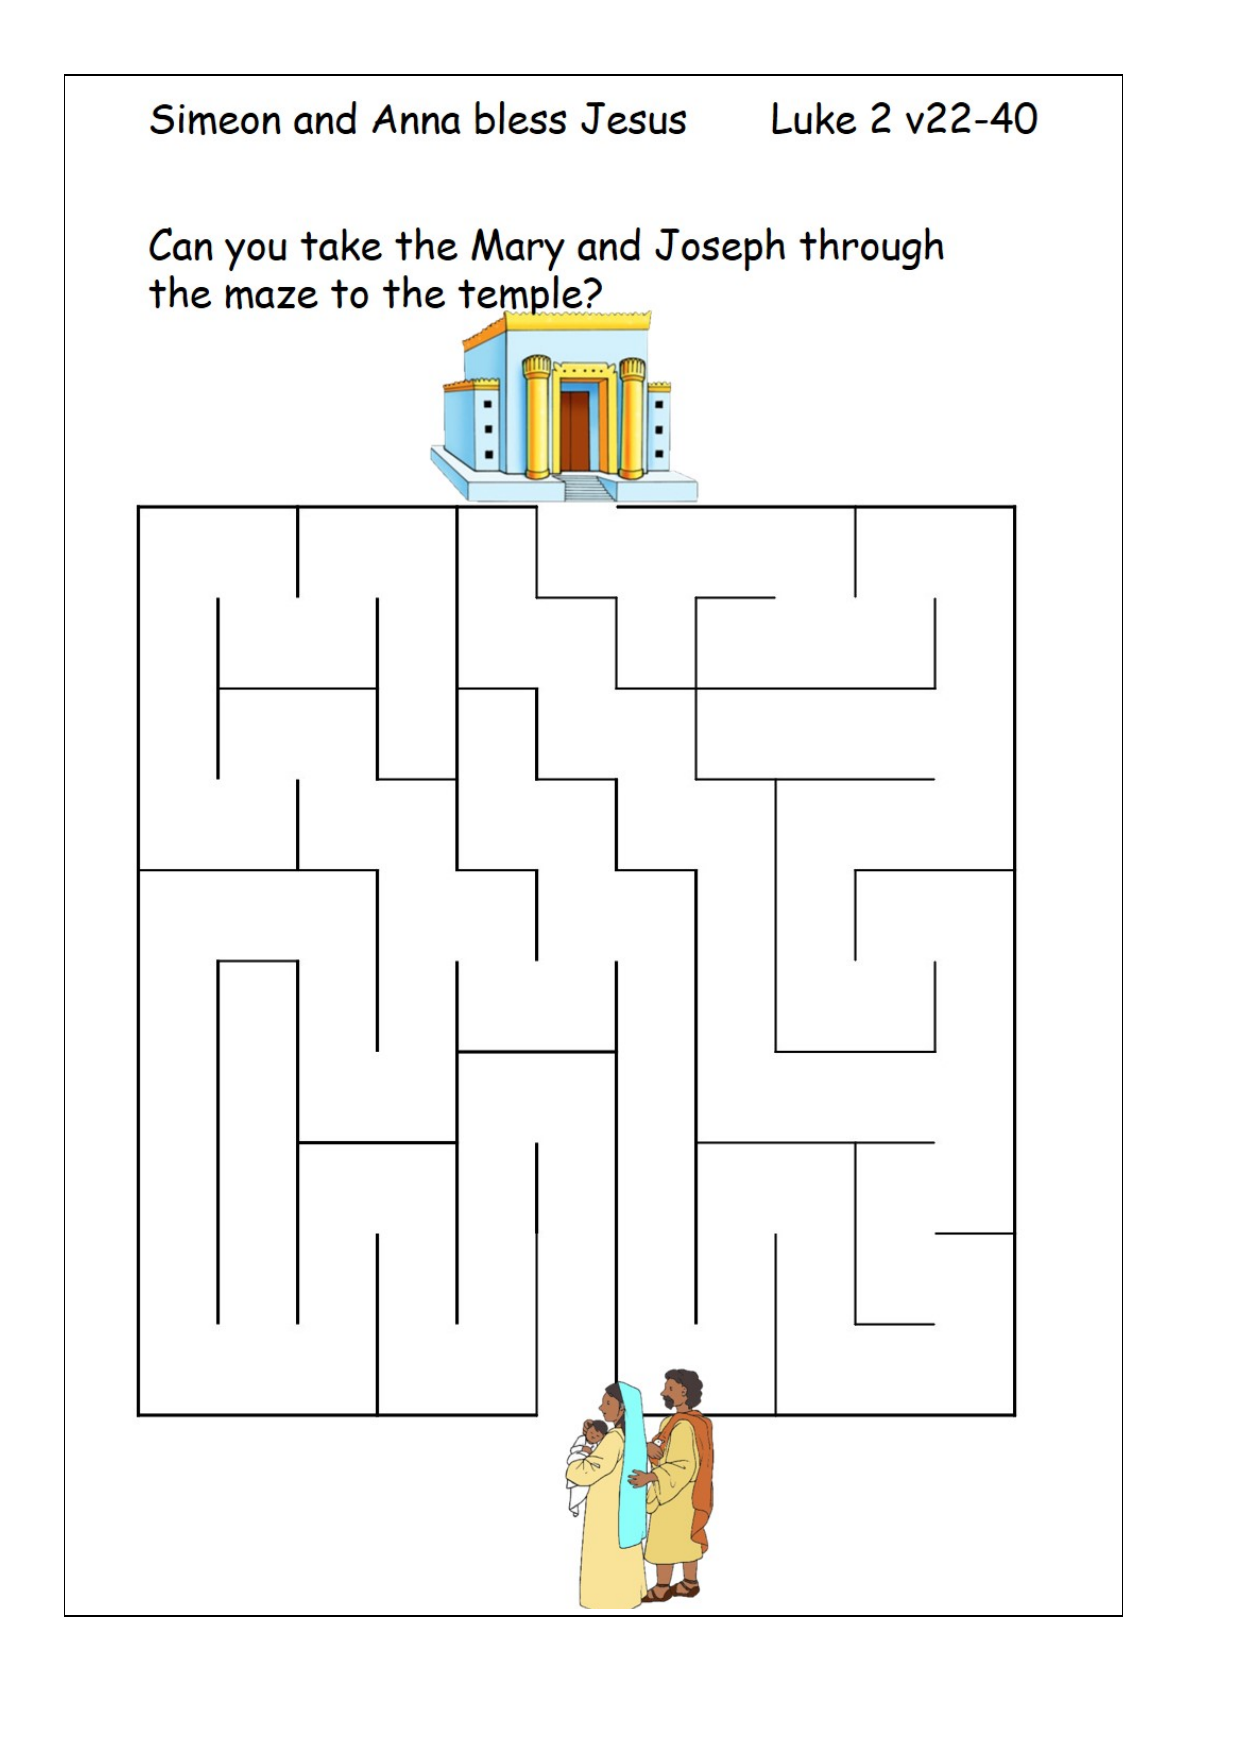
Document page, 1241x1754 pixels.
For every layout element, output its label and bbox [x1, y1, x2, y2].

picture [124, 82, 1063, 1609]
